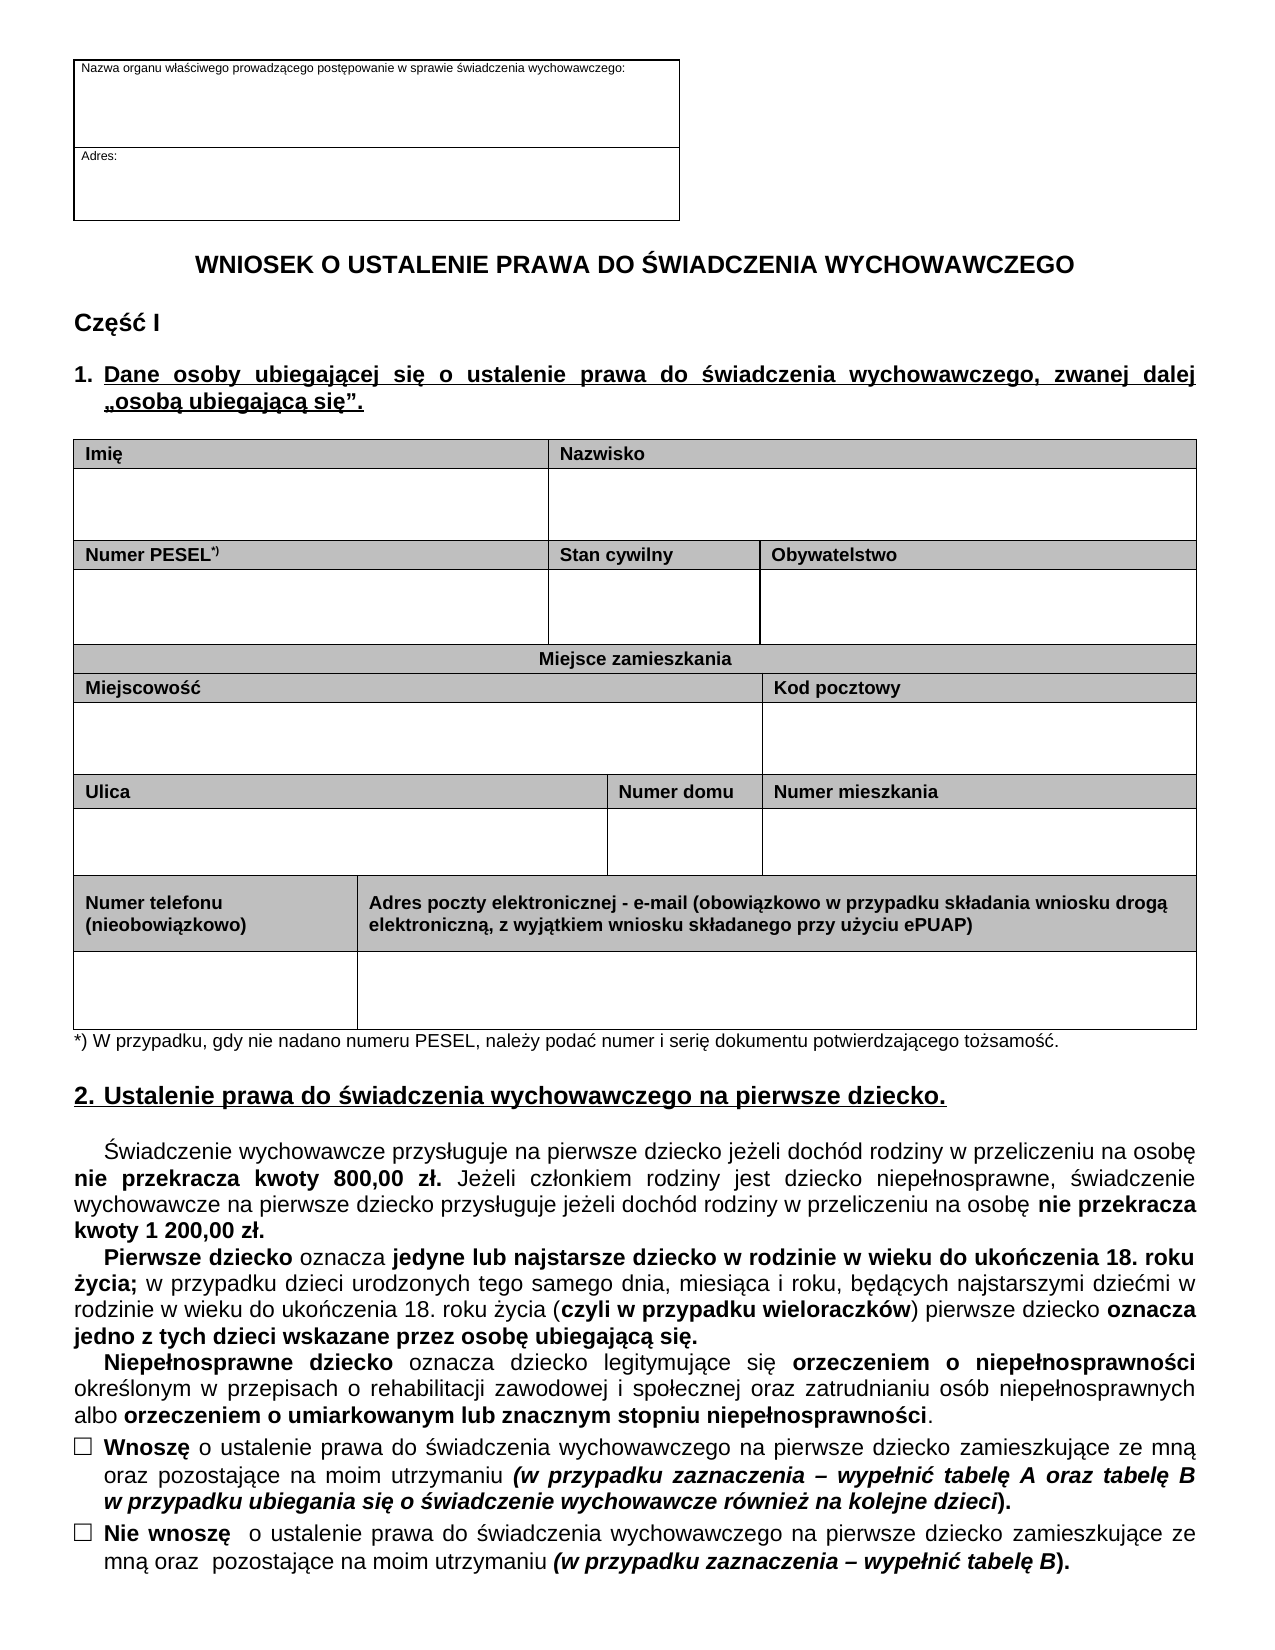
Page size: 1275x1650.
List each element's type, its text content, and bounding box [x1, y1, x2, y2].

table_cell Numer domu [608, 775, 762, 808]
text *) W przypadku, gdy nie nadano numeru PESEL, należy podać numer i serię dokumentu potwierdzającego tożsamość. [74, 1030, 1196, 1052]
text □ Wnoszę o ustalenie prawa do świadczenia wychowawczego na pierwsze dziecko zamieszkujące ze mną oraz pozostające na moim utrzymaniu (w przypadku zaznaczenia – wypełnić tabelę A oraz tabelę B w przypadku ubiegania się o świadczenie wychowawcze również na kolejne dzieci). [74, 1428, 1196, 1514]
table_cell [74, 952, 357, 1029]
table_cell Adres poczty elektronicznej - e-mail (obowiązkowo w przypadku składania wniosku drogą elektroniczną, z wyjątkiem wniosku składanego przy użyciu ePUAP) [358, 876, 1196, 951]
table_cell Obywatelstwo [761, 541, 1196, 569]
table_cell Ulica [74, 775, 607, 808]
table_cell [74, 809, 607, 875]
table_cell [549, 570, 759, 644]
text Część I [74, 307, 1196, 336]
table_cell Numer telefonu (nieobowiązkowo) [74, 876, 357, 951]
text 2. Ustalenie prawa do świadczenia wychowawczego na pierwsze dziecko. [74, 1081, 1196, 1109]
table_cell Stan cywilny [549, 541, 759, 569]
text □ Nie wnoszę o ustalenie prawa do świadczenia wychowawczego na pierwsze dziecko zamieszkujące ze mną oraz pozostające na moim utrzymaniu (w przypadku zaznaczenia – wypełnić tabelę B). [74, 1514, 1196, 1574]
table_cell [761, 570, 1196, 644]
table_header Nazwisko [549, 440, 1196, 468]
text Pierwsze dziecko oznacza jedyne lub najstarsze dziecko w rodzinie w wieku do ukończenia 18. roku życia; w przypadku dzieci urodzonych tego samego dnia, miesiąca i roku, będących najstarszymi dziećmi w rodzinie w wieku do ukończenia 18. roku życia (czyli w przypadku wieloraczków) pierwsze dziecko oznacza jedno z tych dzieci wskazane przez osobę ubiegającą się. [74, 1243, 1196, 1349]
table_header Nazwa organu właściwego prowadzącego postępowanie w sprawie świadczenia wychowawczego: [75, 61, 679, 147]
table_cell Adres: [75, 148, 679, 220]
text WNIOSEK O USTALENIE PRAWA DO ŚWIADCZENIA WYCHOWAWCZEGO [74, 250, 1196, 279]
text 1. Dane osoby ubiegającej się o ustalenie prawa do świadczenia wychowawczego, zwanej dalej „osobą ubiegającą się”. [74, 361, 1196, 414]
table_cell [74, 469, 548, 540]
text Świadczenie wychowawcze przysługuje na pierwsze dziecko jeżeli dochód rodziny w przeliczeniu na osobę nie przekracza kwoty 800,00 zł. Jeżeli członkiem rodziny jest dziecko niepełnosprawne, świadczenie wychowawcze na pierwsze dziecko przysługuje jeżeli dochód rodziny w przeliczeniu na osobę nie przekracza kwoty 1 200,00 zł. [74, 1138, 1196, 1243]
table_cell [763, 703, 1196, 774]
table_header Imię [74, 440, 548, 468]
table_cell Miejsce zamieszkania [74, 645, 1196, 673]
table_cell [549, 469, 1196, 540]
table_cell Miejscowość [74, 674, 762, 702]
table_cell [358, 952, 1196, 1029]
text Niepełnosprawne dziecko oznacza dziecko legitymujące się orzeczeniem o niepełnosprawności określonym w przepisach o rehabilitacji zawodowej i społecznej oraz zatrudnianiu osób niepełnosprawnych albo orzeczeniem o umiarkowanym lub znacznym stopniu niepełnosprawności. [74, 1349, 1196, 1428]
table_cell [763, 809, 1196, 875]
table_cell [74, 570, 548, 644]
table_cell Numer mieszkania [763, 775, 1196, 808]
table_cell Kod pocztowy [763, 674, 1196, 702]
table_cell [608, 809, 762, 875]
table_cell [74, 703, 762, 774]
table_cell Numer PESEL*) [74, 541, 548, 569]
